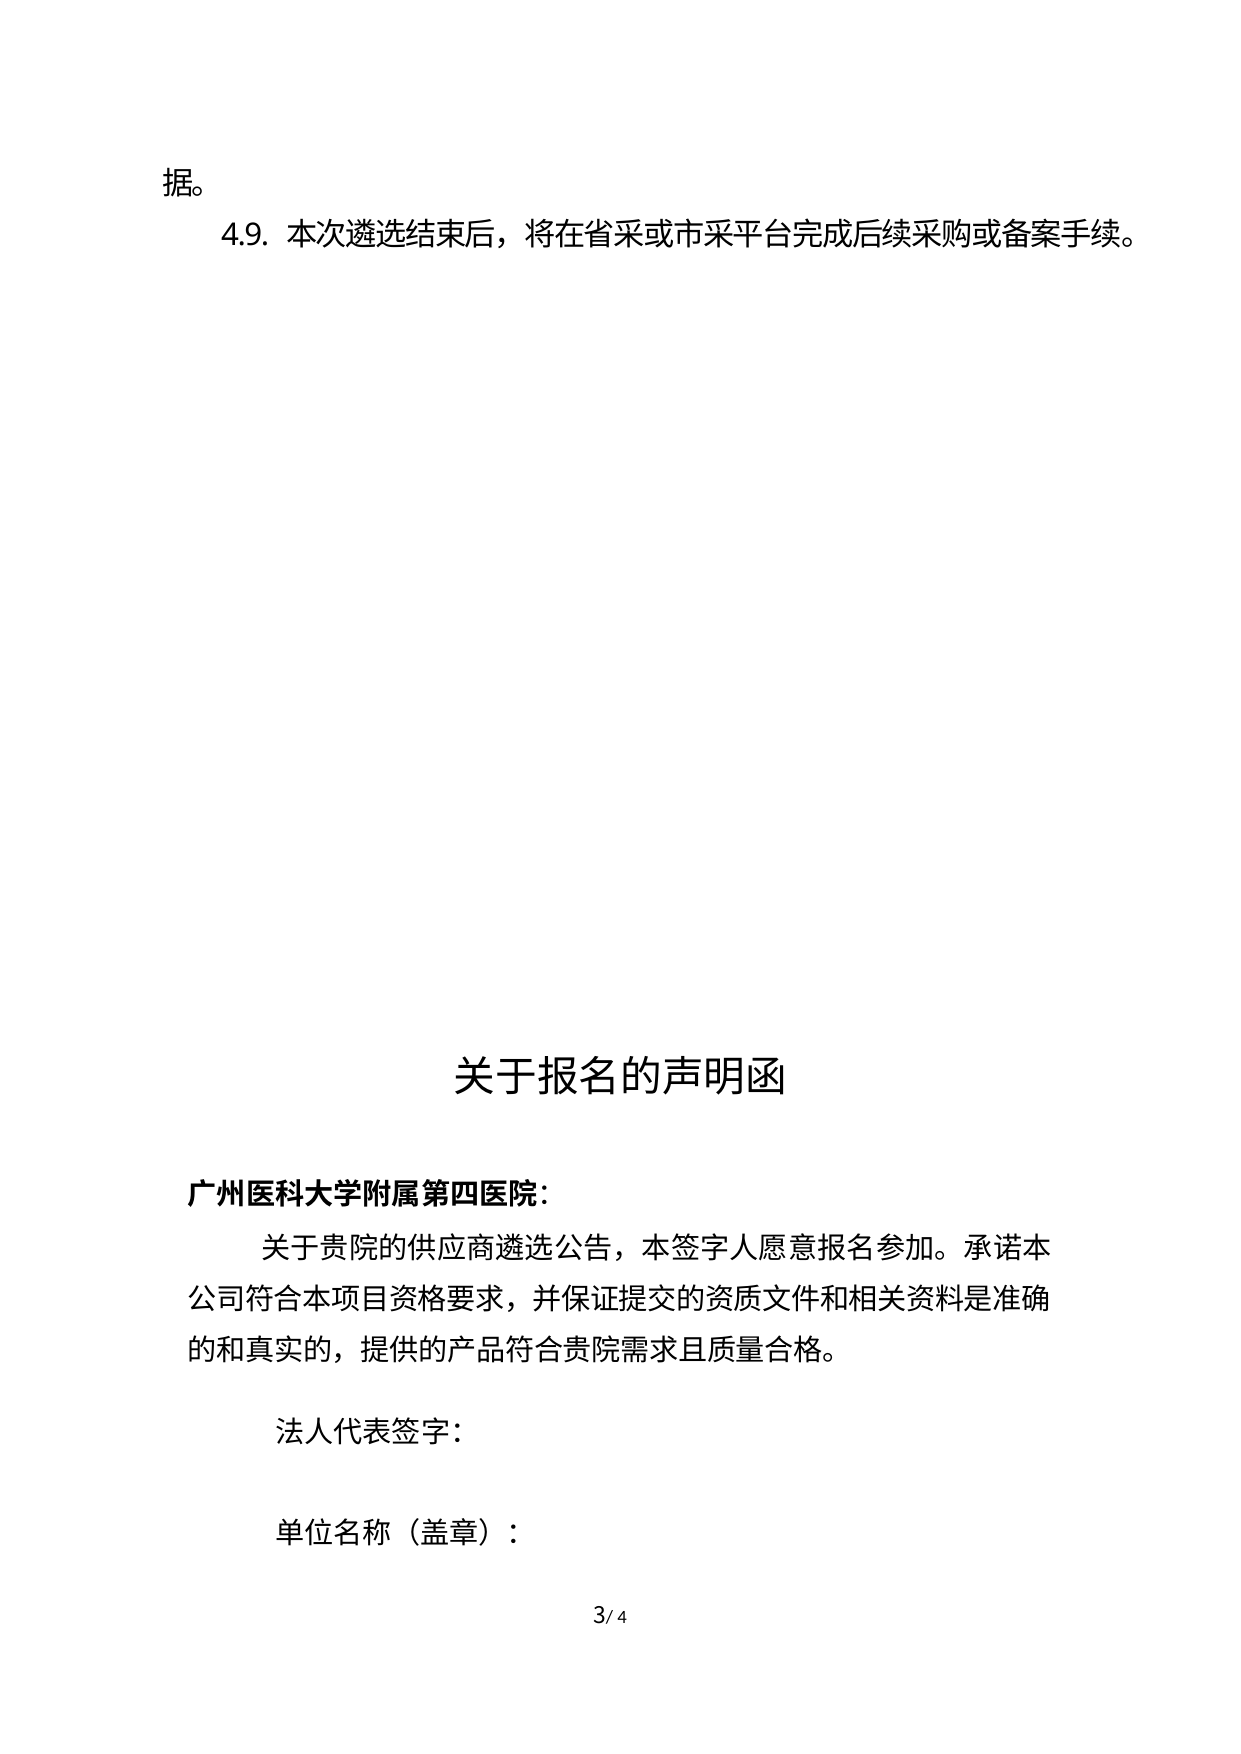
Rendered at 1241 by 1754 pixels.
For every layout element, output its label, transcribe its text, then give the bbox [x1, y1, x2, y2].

text 法人代表签字： [275, 1408, 1180, 1451]
text 关于贵院的供应商遴选公告，本签字人愿意报名参加。承诺本公司符合本项目资格要求，并保证提交的资质文件和相关资料是准确的和真实的，提供的产品符合贵院需求且质量合格。 [187, 1224, 1053, 1369]
list 本次遴选结束后，将在省采或市采平台完成后续采购或备案手续。 [162, 209, 1131, 255]
text 关于报名的声明函 [275, 1031, 966, 1107]
text 单位名称（盖章）： 联系电话： [275, 1509, 538, 1552]
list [162, 158, 1131, 203]
text 广州医科大学附属第四医院： [187, 1171, 1180, 1213]
